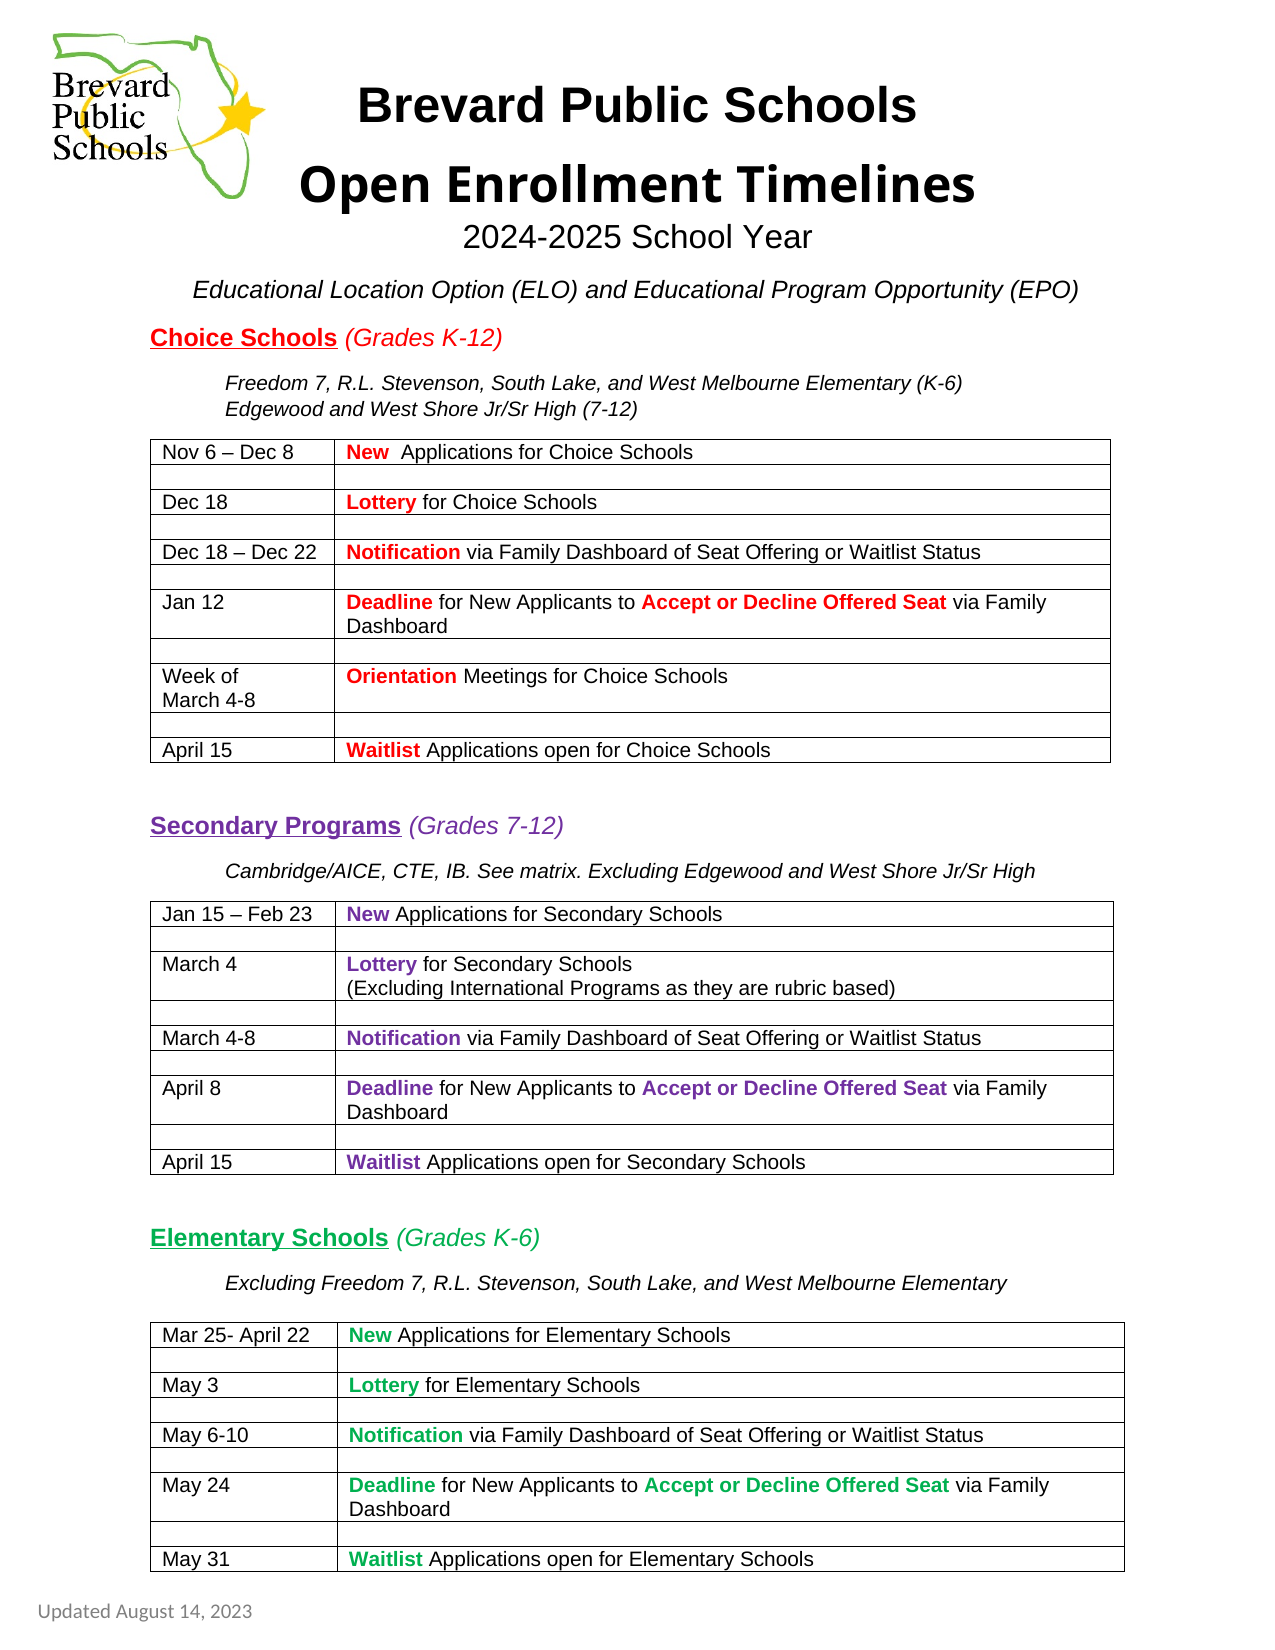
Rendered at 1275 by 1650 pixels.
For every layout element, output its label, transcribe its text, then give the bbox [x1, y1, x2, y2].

table_cell May 24 [151, 1473, 337, 1521]
table_cell Deadline for New Applicants to Accept or Decline Offered Seat via Family Dashboard [336, 1076, 1113, 1124]
text Secondary Programs (Grades 7-12) [150, 811, 1125, 839]
table_cell April 15 [151, 1150, 335, 1174]
table_cell Deadline for New Applicants to Accept or Decline Offered Seat via Family Dashboard [338, 1473, 1124, 1521]
text Cambridge/AICE, CTE, IB. See matrix. Excluding Edgewood and West Shore Jr/Sr High [225, 858, 1125, 882]
table_cell March 4 [151, 952, 335, 1000]
table_header New Applications for Secondary Schools [336, 902, 1113, 926]
table_header New Applications for Elementary Schools [338, 1323, 1124, 1347]
table_cell Deadline for New Applicants to Accept or Decline Offered Seat via Family Dashboard [335, 590, 1110, 638]
table_cell Orientation Meetings for Choice Schools [335, 664, 1110, 712]
text Freedom 7, R.L. Stevenson, South Lake, and West Melbourne Elementary (K-6) [225, 371, 1125, 395]
table_cell [151, 465, 334, 489]
table_cell Waitlist Applications open for Choice Schools [335, 738, 1110, 762]
table_cell April 15 [151, 738, 334, 762]
table_cell March 4-8 [151, 1026, 335, 1050]
text Educational Location Option (ELO) and Educational Program Opportunity (EPO) [150, 275, 1125, 304]
table_header Mar 25- April 22 [151, 1323, 337, 1347]
text Open Enrollment Timelines [150, 149, 1125, 217]
table_cell [335, 565, 1110, 589]
table_cell [336, 927, 1113, 951]
table_cell April 8 [151, 1076, 335, 1124]
text Edgewood and West Shore Jr/Sr High (7-12) [225, 397, 1125, 421]
text 2024-2025 School Year [150, 217, 1125, 256]
table_cell Waitlist Applications open for Elementary Schools [338, 1547, 1124, 1571]
table_cell [151, 1348, 337, 1372]
table_cell Notification via Family Dashboard of Seat Offering or Waitlist Status [335, 540, 1110, 564]
table_cell [335, 713, 1110, 737]
text Brevard Public Schools [150, 75, 1125, 132]
table_cell [336, 1051, 1113, 1075]
table_cell May 3 [151, 1373, 337, 1397]
table_cell Dec 18 [151, 490, 334, 514]
table_cell [151, 1001, 335, 1025]
table_cell [151, 1522, 337, 1546]
table_cell [151, 565, 334, 589]
table_cell Dec 18 – Dec 22 [151, 540, 334, 564]
table_cell Lottery for Choice Schools [335, 490, 1110, 514]
table_cell [336, 1001, 1113, 1025]
table_cell [151, 515, 334, 539]
table_cell [338, 1448, 1124, 1472]
text Elementary Schools (Grades K-6) [150, 1223, 1125, 1251]
table_header Nov 6 – Dec 8 [151, 440, 334, 464]
table_cell [151, 1051, 335, 1075]
table_header New Applications for Choice Schools [335, 440, 1110, 464]
table_cell [338, 1522, 1124, 1546]
table_cell [151, 927, 335, 951]
table_cell Waitlist Applications open for Secondary Schools [336, 1150, 1113, 1174]
table_cell [335, 515, 1110, 539]
table_cell [151, 1125, 335, 1149]
table_cell Lottery for Elementary Schools [338, 1373, 1124, 1397]
table_header Jan 15 – Feb 23 [151, 902, 335, 926]
table_cell [151, 1448, 337, 1472]
text Choice Schools (Grades K-12) [150, 323, 1125, 352]
table_cell [151, 639, 334, 663]
table_cell Notification via Family Dashboard of Seat Offering or Waitlist Status [338, 1423, 1124, 1447]
table_cell [151, 713, 334, 737]
text Excluding Freedom 7, R.L. Stevenson, South Lake, and West Melbourne Elementary [225, 1270, 1125, 1294]
table_cell Week of March 4-8 [151, 664, 334, 712]
table_cell [338, 1348, 1124, 1372]
table_cell May 31 [151, 1547, 337, 1571]
table_cell [335, 465, 1110, 489]
table_cell [336, 1125, 1113, 1149]
table_cell May 6-10 [151, 1423, 337, 1447]
table_cell [335, 639, 1110, 663]
table_cell Jan 12 [151, 590, 334, 638]
table_cell [338, 1398, 1124, 1422]
table_cell Lottery for Secondary Schools (Excluding International Programs as they are rubric based) [336, 952, 1113, 1000]
picture [52, 33, 266, 199]
table_cell Notification via Family Dashboard of Seat Offering or Waitlist Status [336, 1026, 1113, 1050]
table_cell [151, 1398, 337, 1422]
